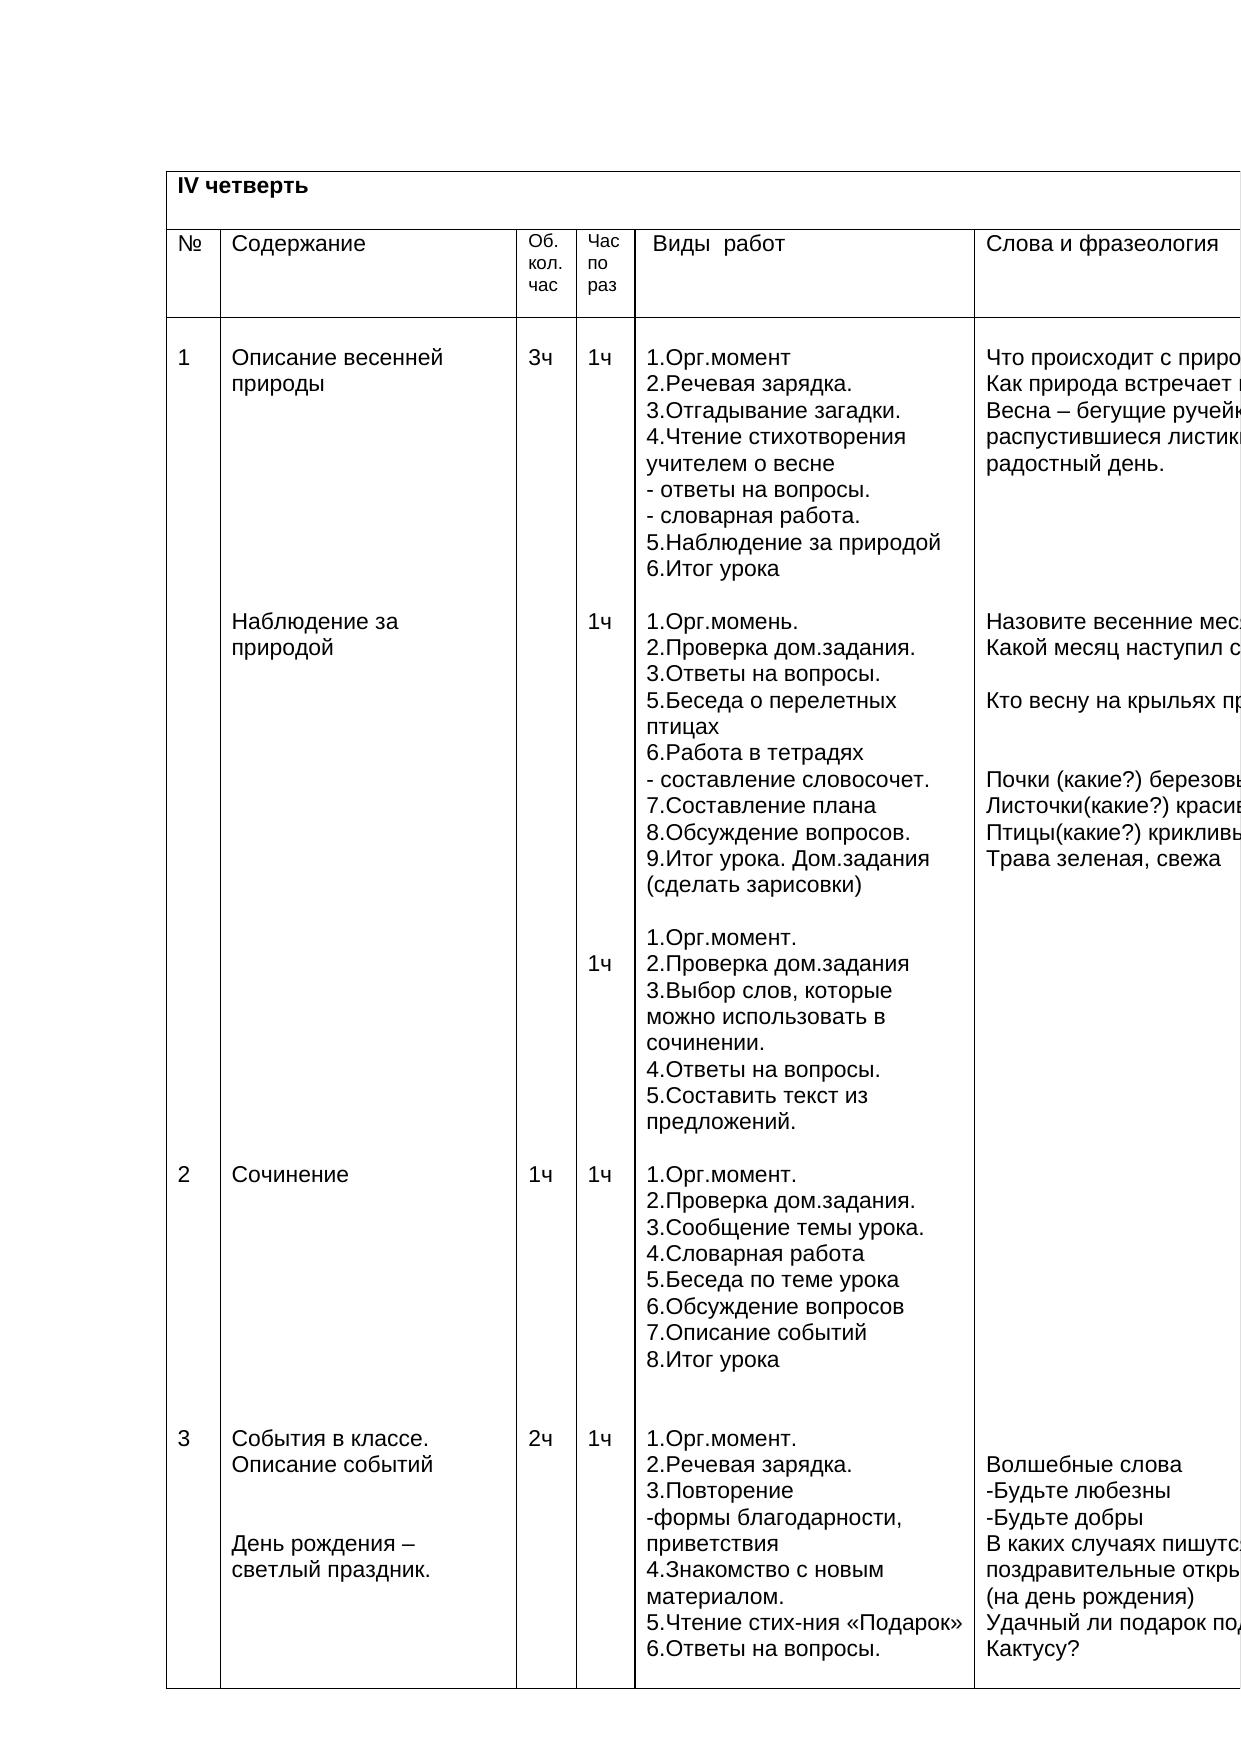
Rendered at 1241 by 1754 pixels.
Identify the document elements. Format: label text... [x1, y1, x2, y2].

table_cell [167, 318, 220, 1688]
table_cell Слова и фразеология [975, 230, 1240, 317]
table_cell № [167, 230, 220, 317]
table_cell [221, 318, 516, 1688]
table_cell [517, 318, 576, 1688]
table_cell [975, 318, 1240, 1688]
table_cell Об. кол. час [517, 230, 576, 317]
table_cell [577, 318, 634, 1688]
table_cell Час по раз [577, 230, 634, 317]
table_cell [636, 318, 974, 1688]
table_cell Виды работ [636, 230, 974, 317]
table_cell Содержание [221, 230, 516, 317]
table_header IV четверть [167, 172, 1240, 229]
